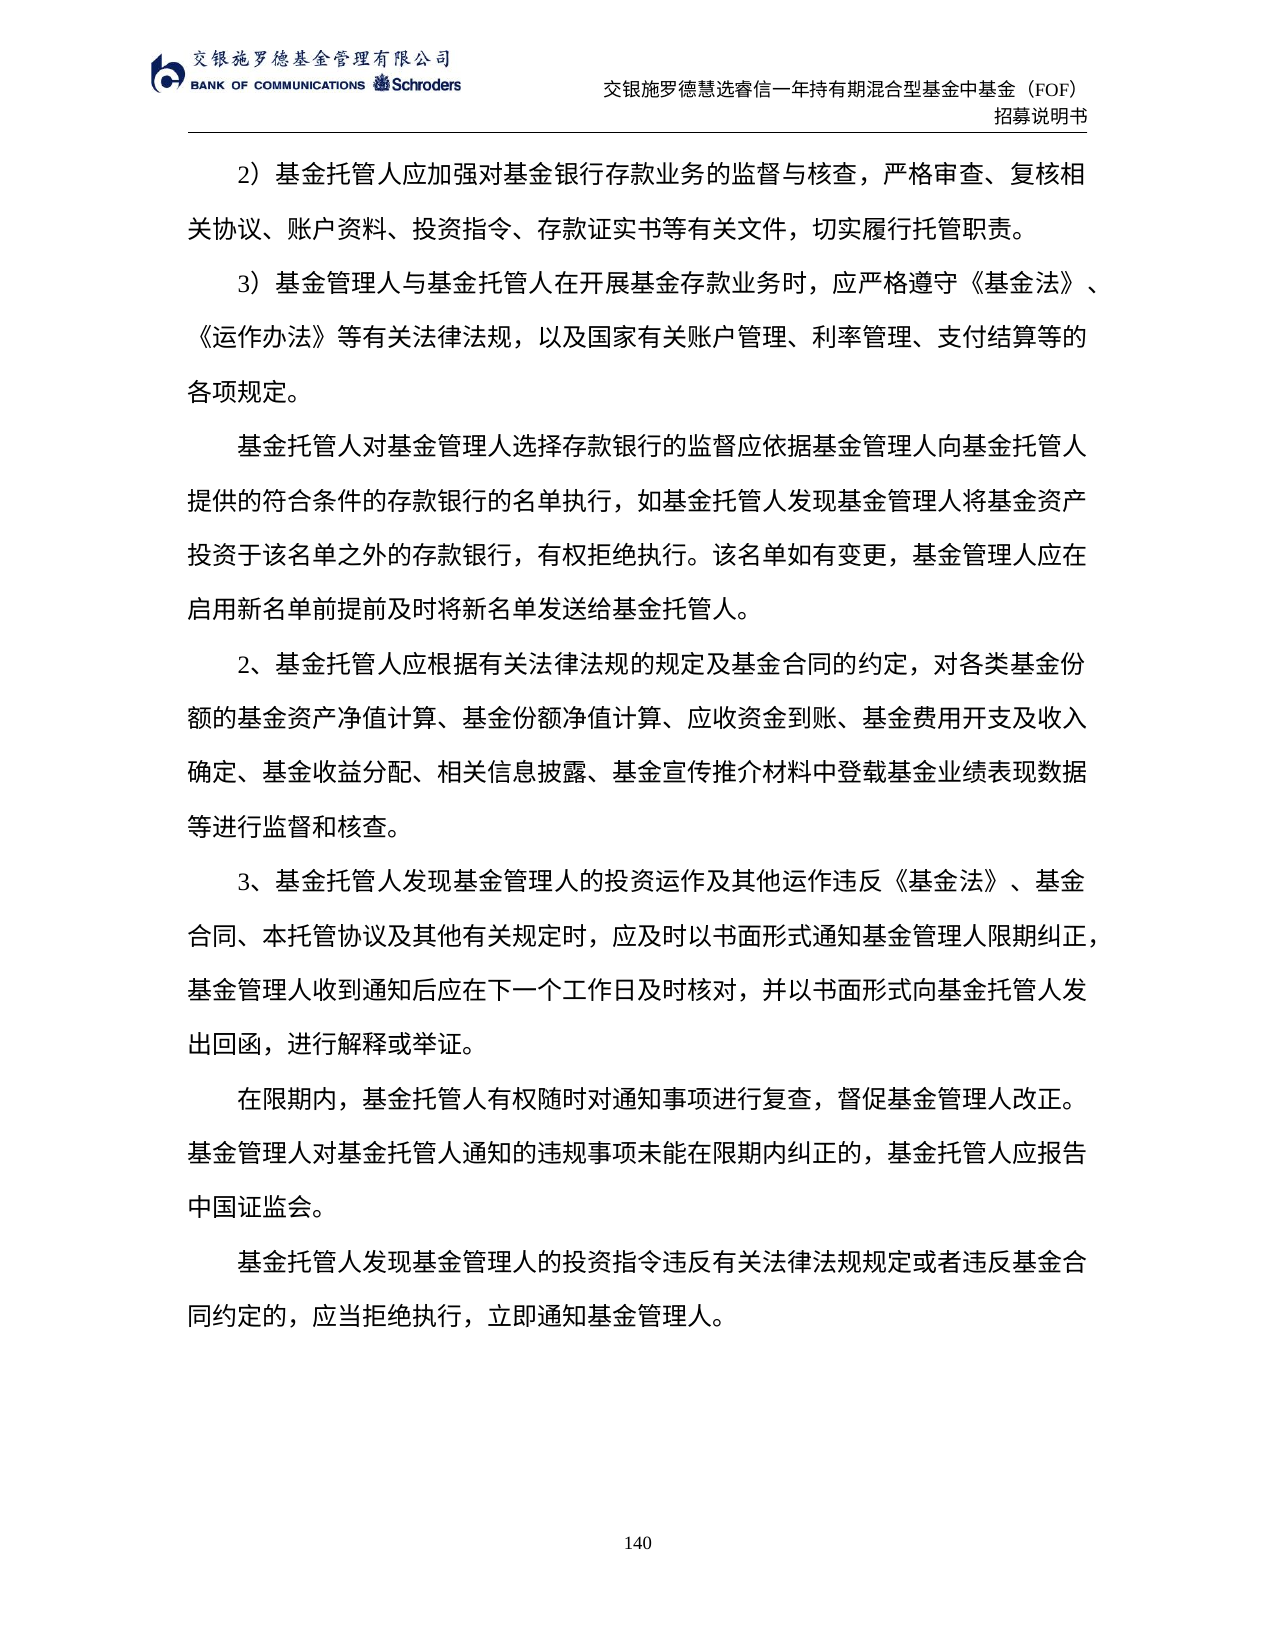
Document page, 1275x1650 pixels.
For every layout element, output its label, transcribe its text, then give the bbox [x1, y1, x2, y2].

picture [151, 50, 461, 93]
text 3）基金管理人与基金托管人在开展基金存款业务时，应严格遵守《基金法》、《运作办法》等有关法律法规，以及国家有关账户管理、利率管理、支付结算等的各项规定。 [187, 263, 1087, 408]
text 在限期内，基金托管人有权随时对通知事项进行复查，督促基金管理人改正。基金管理人对基金托管人通知的违规事项未能在限期内纠正的，基金托管人应报告中国证监会。 [187, 1079, 1087, 1224]
text 基金托管人发现基金管理人的投资指令违反有关法律法规规定或者违反基金合同约定的，应当拒绝执行，立即通知基金管理人。 [187, 1242, 1087, 1333]
text 2、基金托管人应根据有关法律法规的规定及基金合同的约定，对各类基金份额的基金资产净值计算、基金份额净值计算、应收资金到账、基金费用开支及收入确定、基金收益分配、相关信息披露、基金宣传推介材料中登载基金业绩表现数据等进行监督和核查。 [187, 644, 1087, 843]
text 2）基金托管人应加强对基金银行存款业务的监督与核查，严格审查、复核相关协议、账户资料、投资指令、存款证实书等有关文件，切实履行托管职责。 [187, 155, 1087, 245]
text 3、基金托管人发现基金管理人的投资运作及其他运作违反《基金法》、基金合同、本托管协议及其他有关规定时，应及时以书面形式通知基金管理人限期纠正，基金管理人收到通知后应在下一个工作日及时核对，并以书面形式向基金托管人发出回函，进行解释或举证。 [187, 862, 1087, 1061]
text 基金托管人对基金管理人选择存款银行的监督应依据基金管理人向基金托管人提供的符合条件的存款银行的名单执行，如基金托管人发现基金管理人将基金资产投资于该名单之外的存款银行，有权拒绝执行。该名单如有变更，基金管理人应在启用新名单前提前及时将新名单发送给基金托管人。 [187, 427, 1087, 626]
